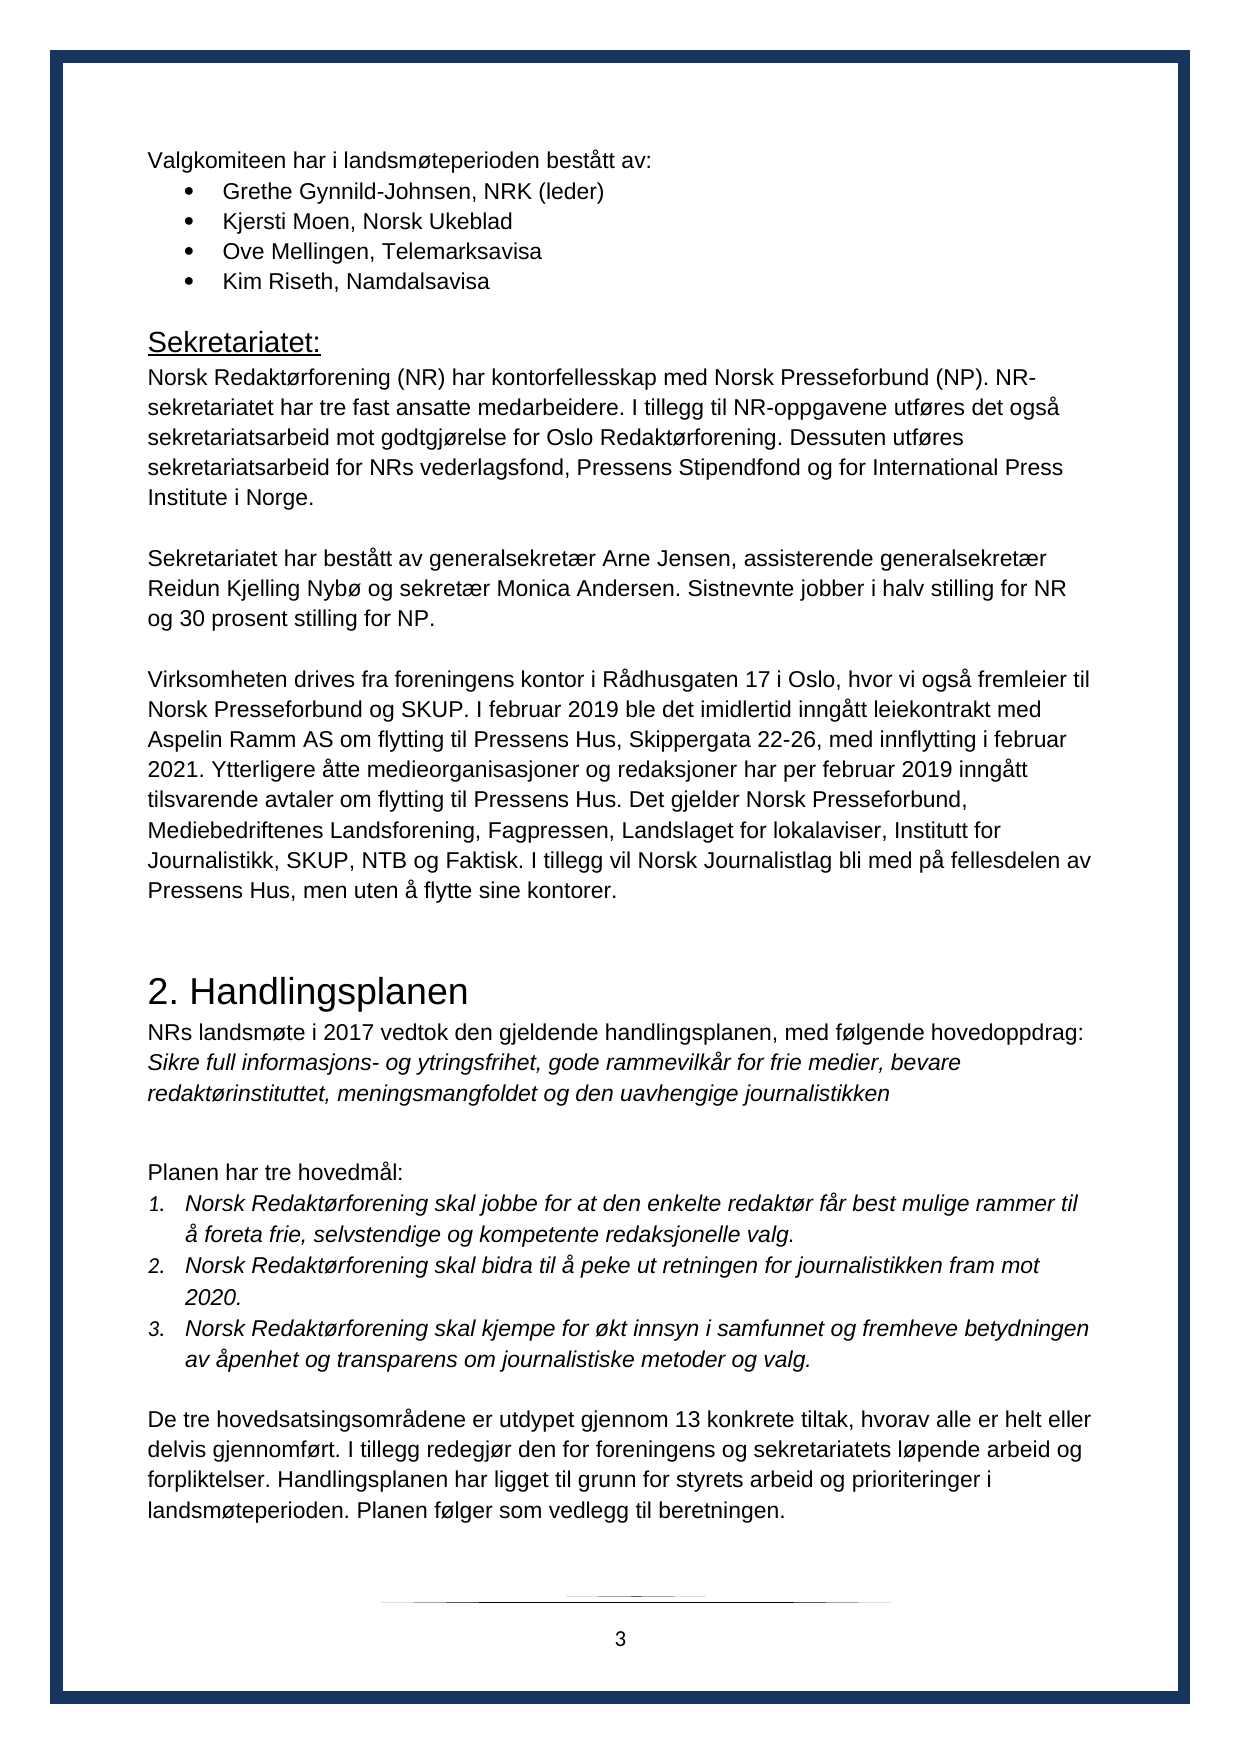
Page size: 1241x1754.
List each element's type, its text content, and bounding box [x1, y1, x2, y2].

list Grethe Gynnild-Johnsen, NRK (leder) [185, 178, 1093, 204]
list Norsk Redaktørforening skal kjempe for økt innsyn i samfunnet og fremheve betydningen av åpenhet og transparens om journalistiske metoder og valg. [147, 1314, 1093, 1372]
list Kjersti Moen, Norsk Ukeblad [185, 208, 1093, 234]
list Ove Mellingen, Telemarksavisa [185, 238, 1093, 264]
list Kim Riseth, Namdalsavisa [185, 268, 1093, 295]
list Norsk Redaktørforening skal jobbe for at den enkelte redaktør får best mulige rammer til å foreta frie, selvstendige og kompetente redaksjonelle valg. [147, 1189, 1093, 1248]
list Norsk Redaktørforening skal bidra til å peke ut retningen for journalistikken fram mot 2020. [147, 1252, 1093, 1310]
text Virksomheten drives fra foreningens kontor i Rådhusgaten 17 i Oslo, hvor vi også fremleier til Norsk Presseforbund og SKUP. I februar 2019 ble det imidlertid inngått leiekontrakt med Aspelin Ramm AS om flytting til Pressens Hus, Skippergata 22-26, med innflytting i februar 2021. Ytterligere åtte medieorganisasjoner og redaksjoner har per februar 2019 inngått tilsvarende avtaler om flytting til Pressens Hus. Det gjelder Norsk Presseforbund, Mediebedriftenes Landsforening, Fagpressen, Landslaget for lokalaviser, Institutt for Journalistikk, SKUP, NTB og Faktisk. I tillegg vil Norsk Journalistlag bli med på fellesdelen av Pressens Hus, men uten å flytte sine kontorer. [147, 666, 1093, 903]
text Valgkomiteen har i landsmøteperioden bestått av: [147, 147, 1093, 174]
text 2. Handlingsplanen [147, 969, 1093, 1013]
text Planen har tre hovedmål: [147, 1159, 1093, 1186]
text Sikre full informasjons- og ytringsfrihet, gode rammevilkår for frie medier, bevare redaktørinstituttet, meningsmangfoldet og den uavhengige journalistikken [147, 1049, 1093, 1106]
text Sekretariatet: [147, 325, 1093, 358]
text Norsk Redaktørforening (NR) har kontorfellesskap med Norsk Presseforbund (NP). NR-sekretariatet har tre fast ansatte medarbeidere. I tillegg til NR-oppgavene utføres det også sekretariatsarbeid mot godtgjørelse for Oslo Redaktørforening. Dessuten utføres sekretariatsarbeid for NRs vederlagsfond, Pressens Stipendfond og for International Press Institute i Norge. [147, 363, 1093, 511]
text Sekretariatet har bestått av generalsekretær Arne Jensen, assisterende generalsekretær Reidun Kjelling Nybø og sekretær Monica Andersen. Sistnevnte jobber i halv stilling for NR og 30 prosent stilling for NP. [147, 545, 1093, 631]
text NRs landsmøte i 2017 vedtok den gjeldende handlingsplanen, med følgende hovedoppdrag: [147, 1019, 1093, 1046]
text De tre hovedsatsingsområdene er utdypet gjennom 13 konkrete tiltak, hvorav alle er helt eller delvis gjennomført. I tillegg redegjør den for foreningens og sekretariatets løpende arbeid og forpliktelser. Handlingsplanen har ligget til grunn for styrets arbeid og prioriteringer i landsmøteperioden. Planen følger som vedlegg til beretningen. [147, 1406, 1093, 1523]
